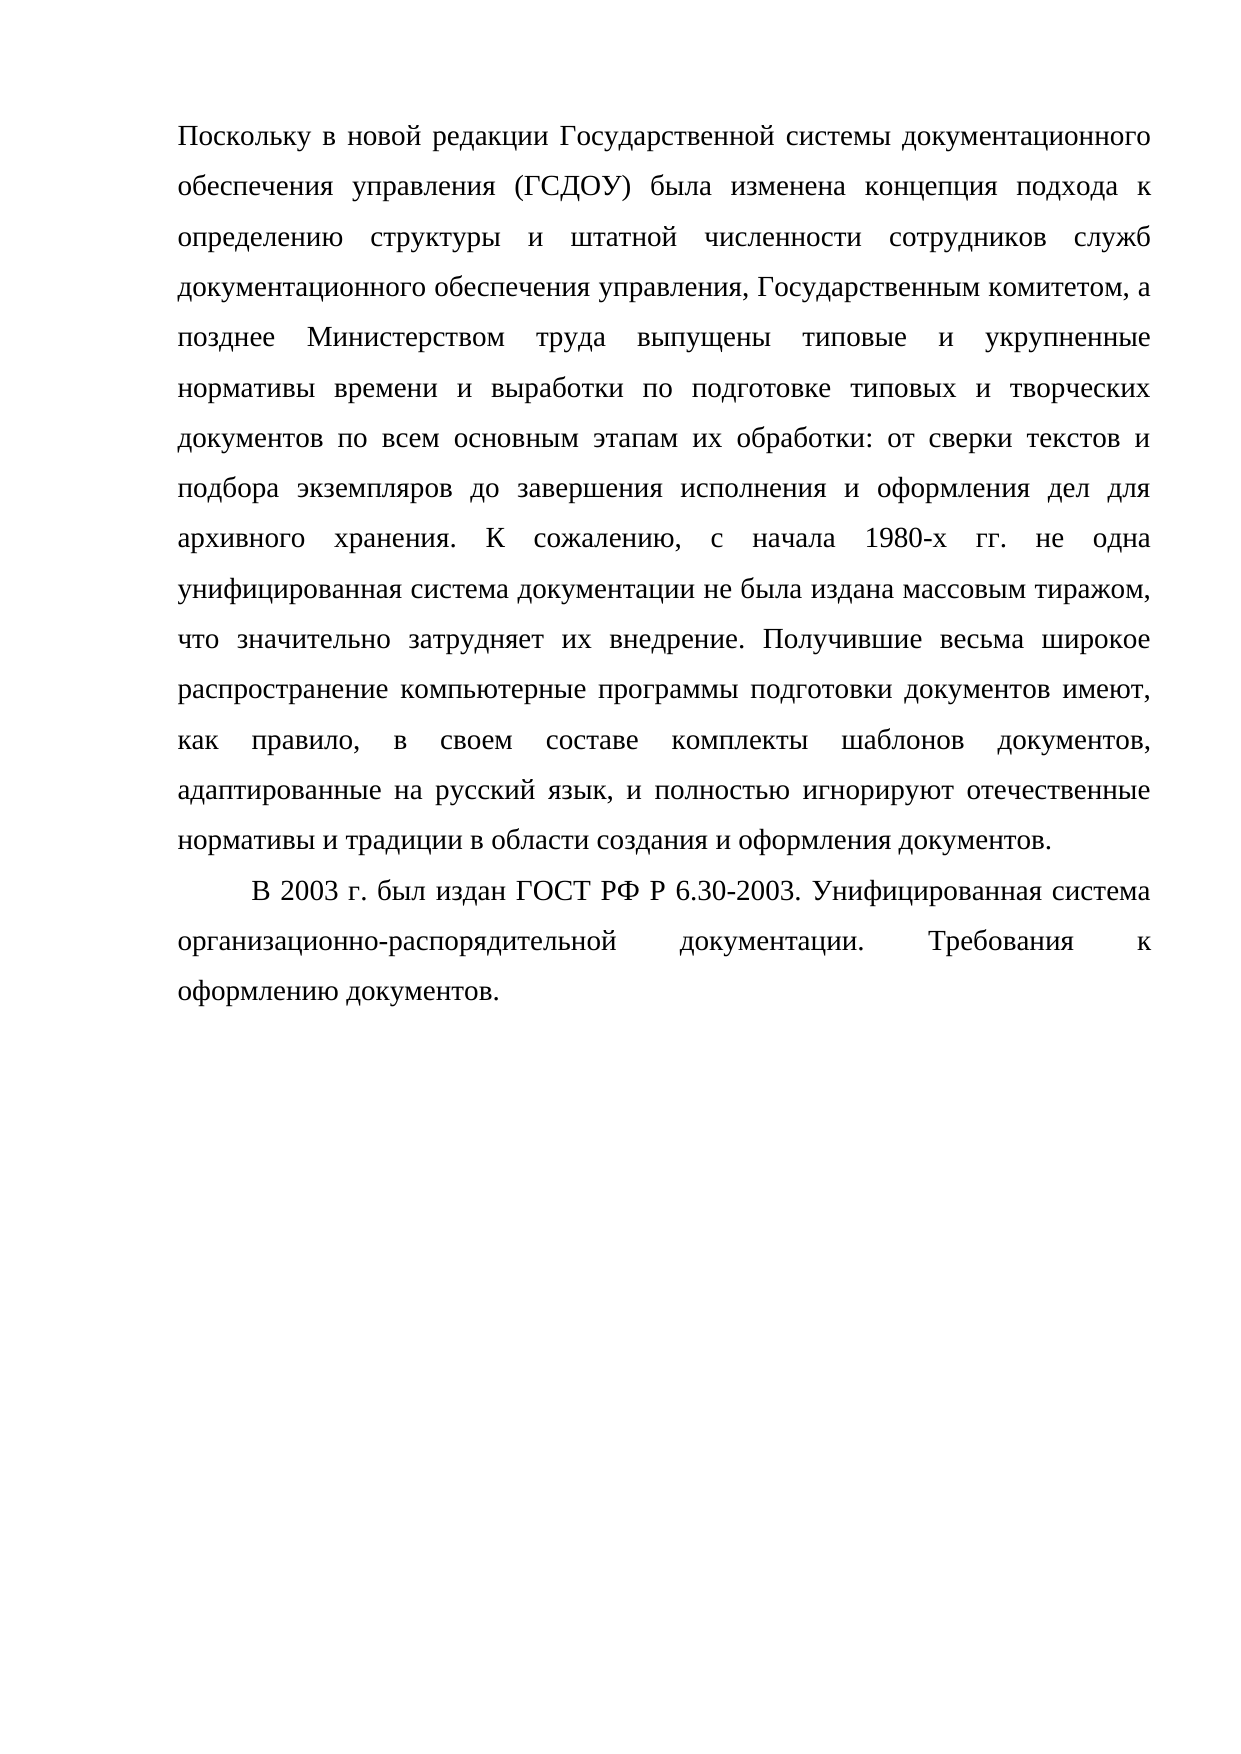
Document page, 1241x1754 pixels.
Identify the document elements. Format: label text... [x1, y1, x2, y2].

text В . был издан ГОСТ РФ Р 6.30-2003. Унифицированная система организационно-распорядительной документации. Требования к оформлению документов. [177, 873, 1152, 1007]
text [177, 118, 1152, 856]
